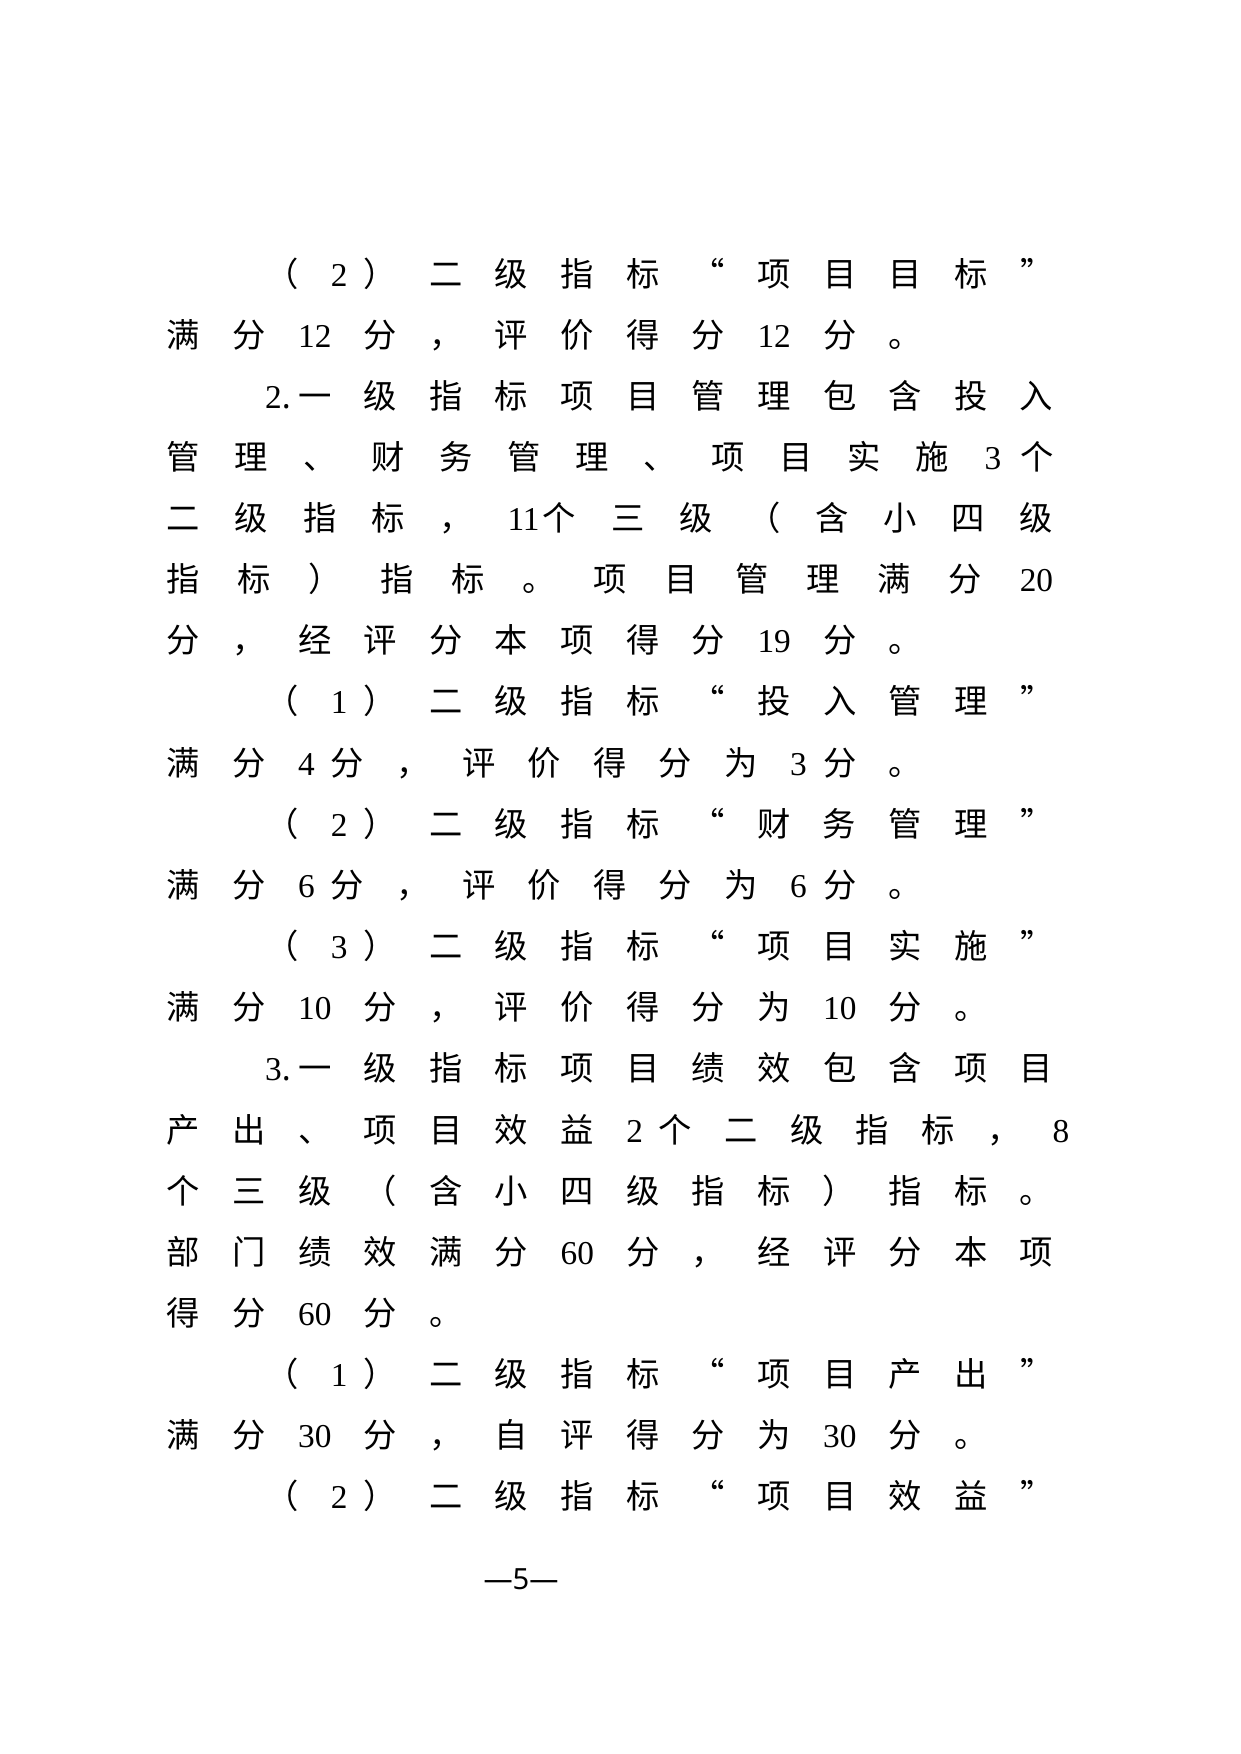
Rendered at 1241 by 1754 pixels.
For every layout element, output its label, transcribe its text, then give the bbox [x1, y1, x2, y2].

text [167, 1464, 1085, 1525]
text （2）二级指标“项目目标”满分12分，评价得分12分。 [167, 241, 1085, 363]
text （2）二级指标“财务管理”满分6分，评价得分为6分。 [167, 791, 1085, 913]
text 2.一级指标项目管理包含投入管理、财务管理、项目实施3个二级指标，11个三级（含小四级指标）指标。项目管理满分20分，经评分本项得分19分。 [167, 363, 1085, 669]
text 3.一级指标项目绩效包含项目产出、项目效益2个二级指标，8个三级（含小四级指标）指标。部门绩效满分60分，经评分本项得分60分。 [167, 1036, 1085, 1341]
text （1）二级指标“项目产出”满分30分，自评得分为30分。 [167, 1341, 1085, 1464]
text （3）二级指标“项目实施”满分10分，评价得分为10分。 [167, 913, 1085, 1036]
text （1）二级指标“投入管理”满分4分，评价得分为3分。 [167, 669, 1085, 791]
